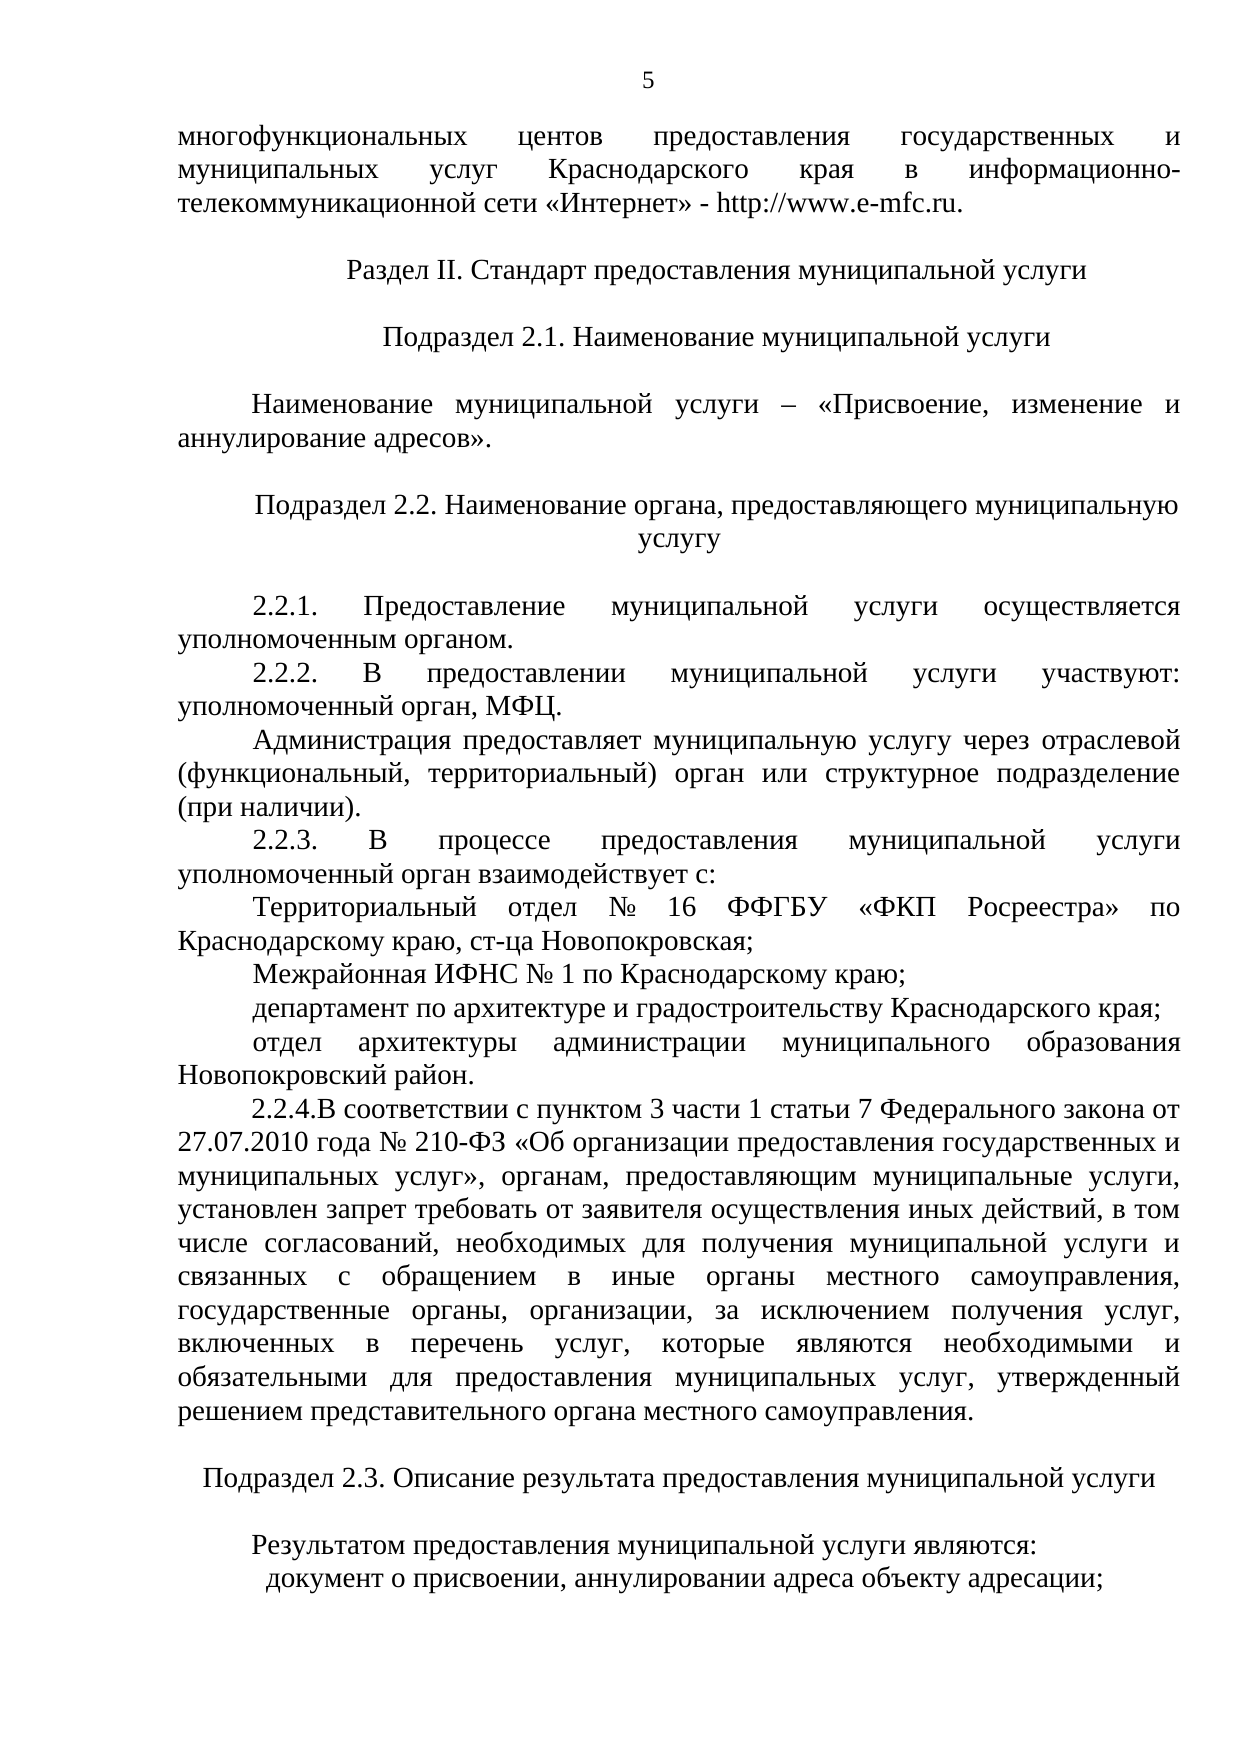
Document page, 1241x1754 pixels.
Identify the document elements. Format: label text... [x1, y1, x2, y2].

text Администрация предоставляет муниципальную услугу через отраслевой (функциональный, территориальный) орган или структурное подразделение (при наличии). [177, 722, 1181, 822]
text Результатом предоставления муниципальной услуги являются: [177, 1527, 1181, 1560]
text 2.2.3. В процессе предоставления муниципальной услуги уполномоченный орган взаимодействует с: [177, 822, 1181, 889]
text Наименование муниципальной услуги – «Присвоение, изменение и аннулирование адресов». [177, 386, 1181, 453]
text Межрайонная ИФНС № 1 по Краснодарскому краю; [177, 957, 1181, 990]
text Раздел II. Стандарт предоставления муниципальной услуги [177, 252, 1181, 286]
text документ о присвоении, аннулировании адреса объекту адресации; [177, 1560, 1181, 1594]
text Территориальный отдел № 16 ФФГБУ «ФКП Росреестра» по Краснодарскому краю, ст-ца Новопокровская; [177, 889, 1181, 957]
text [177, 118, 1181, 219]
text департамент по архитектуре и градостроительству Краснодарского края; [177, 990, 1181, 1024]
text 2.2.4.В соответствии с пунктом 3 части 1 статьи 7 Федерального закона от 27.07.2010 года № 210-ФЗ «Об организации предоставления государственных и муниципальных услуг», органам, предоставляющим муниципальные услуги, установлен запрет требовать от заявителя осуществления иных действий, в том числе согласований, необходимых для получения муниципальной услуги и связанных с обращением в иные органы местного самоуправления, государственные органы, организации, за исключением получения услуг, включенных в перечень услуг, которые являются необходимыми и обязательными для предоставления муниципальных услуг, утвержденный решением представительного органа местного самоуправления. [177, 1091, 1181, 1426]
text Подраздел 2.2. Наименование органа, предоставляющего муниципальную услугу [177, 487, 1181, 554]
text отдел архитектуры администрации муниципального образования Новопокровский район. [177, 1024, 1181, 1091]
text Подраздел 2.1. Наименование муниципальной услуги [177, 319, 1181, 353]
text 2.2.2. В предоставлении муниципальной услуги участвуют: уполномоченный орган, МФЦ. [177, 655, 1181, 722]
text Подраздел 2.3. Описание результата предоставления муниципальной услуги [177, 1460, 1181, 1493]
text 2.2.1. Предоставление муниципальной услуги осуществляется уполномоченным органом. [177, 588, 1181, 655]
